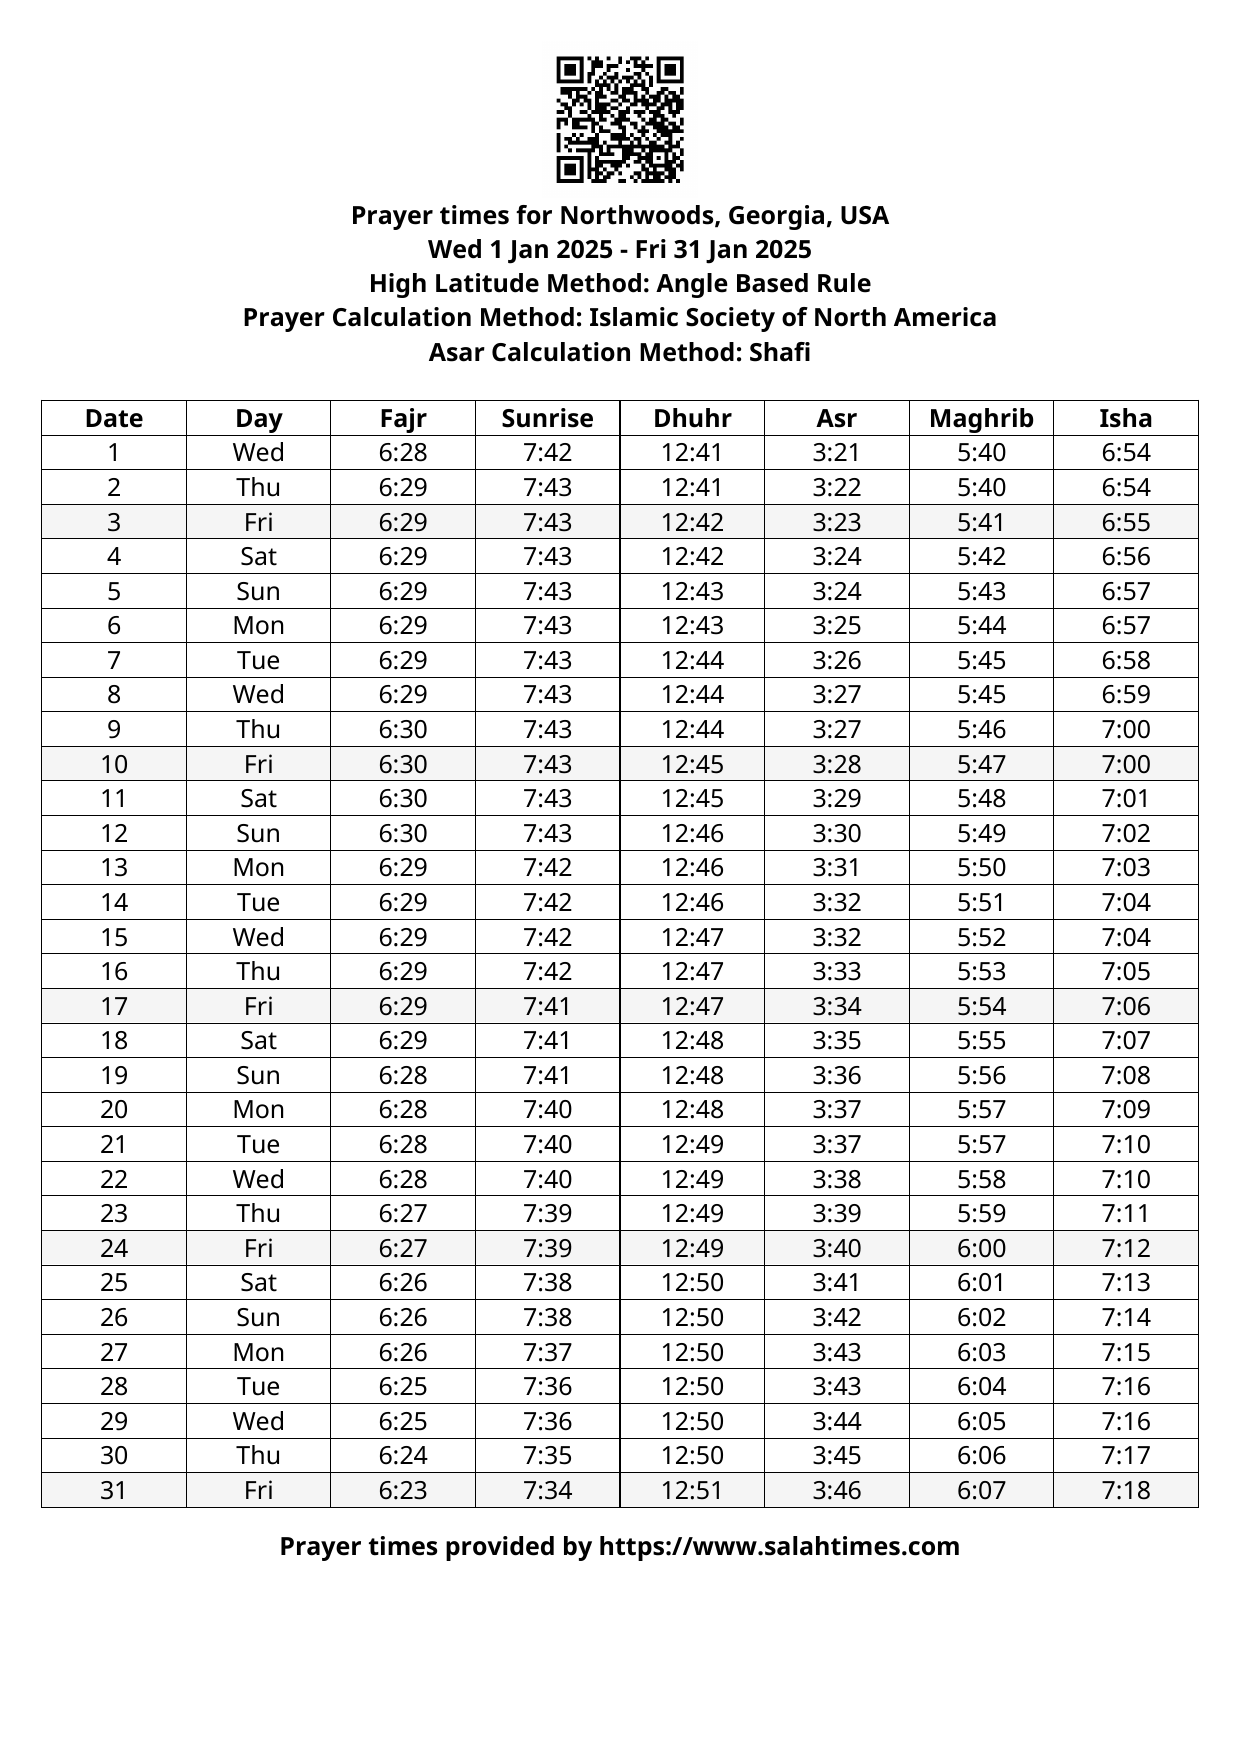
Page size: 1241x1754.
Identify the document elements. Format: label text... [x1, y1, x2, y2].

table_cell 3:31 [765, 851, 909, 884]
table_cell 6:01 [910, 1266, 1053, 1299]
table_cell 5:48 [910, 781, 1053, 815]
table_cell 6:30 [331, 816, 475, 849]
table_cell 12:51 [621, 1473, 764, 1507]
table_cell 7:13 [1054, 1266, 1198, 1299]
table_header Day [187, 401, 330, 434]
table_cell 5:47 [910, 747, 1053, 780]
table_cell 12:43 [621, 574, 764, 607]
table_cell Tue [187, 1369, 330, 1403]
table_cell Sun [187, 1058, 330, 1092]
table_cell 27 [42, 1335, 186, 1368]
table_cell 5:50 [910, 851, 1053, 884]
table_cell 12:47 [621, 954, 764, 988]
table_cell 16 [42, 954, 186, 988]
table_cell 7:36 [476, 1404, 619, 1437]
table_cell 7:43 [476, 574, 619, 607]
table_cell 7:05 [1054, 954, 1198, 988]
table_cell 3:45 [765, 1439, 909, 1472]
table_cell Sat [187, 1266, 330, 1299]
table_cell 7:43 [476, 609, 619, 642]
table_cell 7:12 [1054, 1231, 1198, 1264]
table_cell 7:38 [476, 1266, 619, 1299]
table_cell 7:42 [476, 851, 619, 884]
table_cell 6:29 [331, 1024, 475, 1057]
table_cell 7:02 [1054, 816, 1198, 849]
table_cell Fri [187, 747, 330, 780]
table_cell 5:45 [910, 678, 1053, 711]
table_cell 12:50 [621, 1404, 764, 1437]
table_cell 12:43 [621, 609, 764, 642]
table_cell 21 [42, 1127, 186, 1161]
table_cell 3:37 [765, 1127, 909, 1161]
table_cell 5:45 [910, 643, 1053, 677]
table_cell 6:26 [331, 1335, 475, 1368]
text Prayer times provided by https://www.salahtimes.com [42, 1528, 1198, 1563]
table_cell 7:43 [476, 470, 619, 504]
table_cell 7:15 [1054, 1335, 1198, 1368]
table_cell 5:40 [910, 470, 1053, 504]
table_header Date [42, 401, 186, 434]
table_cell 7:01 [1054, 781, 1198, 815]
table_cell 6:28 [331, 436, 475, 469]
table_header Sunrise [476, 401, 619, 434]
table_cell 12:49 [621, 1127, 764, 1161]
table_cell Sun [187, 574, 330, 607]
table_cell 7:00 [1054, 712, 1198, 746]
table_cell 7:40 [476, 1127, 619, 1161]
table_cell 3:23 [765, 505, 909, 538]
table_cell 3:34 [765, 989, 909, 1022]
table_cell 12:49 [621, 1196, 764, 1230]
table_cell 7:42 [476, 954, 619, 988]
table_cell Wed [187, 436, 330, 469]
table_cell 5:52 [910, 920, 1053, 953]
table_cell 6:29 [331, 609, 475, 642]
table_cell 5:46 [910, 712, 1053, 746]
table_cell 7:38 [476, 1300, 619, 1334]
table_cell Fri [187, 1473, 330, 1507]
table_cell 6:26 [331, 1300, 475, 1334]
table_header Dhuhr [621, 401, 764, 434]
table_cell 31 [42, 1473, 186, 1507]
table_cell 6:30 [331, 781, 475, 815]
table_cell 7:41 [476, 1024, 619, 1057]
table_cell 12:44 [621, 678, 764, 711]
table_cell 6:29 [331, 574, 475, 607]
table_cell 6:04 [910, 1369, 1053, 1403]
table_cell 6:03 [910, 1335, 1053, 1368]
table_cell Fri [187, 1231, 330, 1264]
table_cell 6:56 [1054, 539, 1198, 573]
table_cell Mon [187, 1093, 330, 1126]
table_cell 3:27 [765, 712, 909, 746]
table_cell Sat [187, 539, 330, 573]
table_header Maghrib [910, 401, 1053, 434]
table_cell 12:50 [621, 1369, 764, 1403]
text Prayer times for Northwoods, Georgia, USA [42, 198, 1198, 232]
table_cell 2 [42, 470, 186, 504]
table_cell 12:41 [621, 470, 764, 504]
table_cell 3:29 [765, 781, 909, 815]
table_cell 7:18 [1054, 1473, 1198, 1507]
table_cell 12:49 [621, 1231, 764, 1264]
table_cell 6:23 [331, 1473, 475, 1507]
table_cell 7:43 [476, 712, 619, 746]
table_cell 12:46 [621, 816, 764, 849]
table_cell 25 [42, 1266, 186, 1299]
table_cell 3:33 [765, 954, 909, 988]
table_cell Sat [187, 1024, 330, 1057]
table_cell 3:39 [765, 1196, 909, 1230]
table_cell 23 [42, 1196, 186, 1230]
table_cell 7:40 [476, 1162, 619, 1195]
table_cell 6:28 [331, 1127, 475, 1161]
table_cell 5:54 [910, 989, 1053, 1022]
table_cell Tue [187, 643, 330, 677]
table_cell 28 [42, 1369, 186, 1403]
table_cell 7:17 [1054, 1439, 1198, 1472]
table_cell 3:43 [765, 1369, 909, 1403]
table_cell 26 [42, 1300, 186, 1334]
table_cell 6:29 [331, 505, 475, 538]
table_cell 5:59 [910, 1196, 1053, 1230]
table_cell 7:42 [476, 436, 619, 469]
table_cell 3:38 [765, 1162, 909, 1195]
table_cell 7:00 [1054, 747, 1198, 780]
table_cell Mon [187, 1335, 330, 1368]
table_cell 7:36 [476, 1369, 619, 1403]
table_cell 12:46 [621, 885, 764, 919]
table_cell Fri [187, 989, 330, 1022]
table_cell 7:43 [476, 539, 619, 573]
table_cell 6:29 [331, 643, 475, 677]
table_cell 7:04 [1054, 885, 1198, 919]
table_cell 3:24 [765, 539, 909, 573]
table_cell 7:43 [476, 505, 619, 538]
table_cell 3:46 [765, 1473, 909, 1507]
text Prayer Calculation Method: Islamic Society of North America [42, 300, 1198, 334]
table_cell 7:43 [476, 816, 619, 849]
table_cell 3 [42, 505, 186, 538]
table_cell Thu [187, 954, 330, 988]
text High Latitude Method: Angle Based Rule [42, 266, 1198, 300]
table_cell 3:41 [765, 1266, 909, 1299]
table_cell 7:14 [1054, 1300, 1198, 1334]
table_cell 6:54 [1054, 470, 1198, 504]
table_cell 6:24 [331, 1439, 475, 1472]
table_cell 6:59 [1054, 678, 1198, 711]
table_cell 5:57 [910, 1093, 1053, 1126]
table_cell 7:41 [476, 1058, 619, 1092]
table_cell 3:44 [765, 1404, 909, 1437]
table_cell 12:50 [621, 1439, 764, 1472]
table_cell 6:57 [1054, 574, 1198, 607]
table_cell 7:43 [476, 781, 619, 815]
table_cell 7:06 [1054, 989, 1198, 1022]
table_header Fajr [331, 401, 475, 434]
table_cell 6:30 [331, 747, 475, 780]
table_cell 7:08 [1054, 1058, 1198, 1092]
table_cell 7:11 [1054, 1196, 1198, 1230]
table_header Asr [765, 401, 909, 434]
table_cell 6:28 [331, 1058, 475, 1092]
table_cell 6:05 [910, 1404, 1053, 1437]
table_cell 6:29 [331, 678, 475, 711]
table_cell 3:40 [765, 1231, 909, 1264]
table_cell 3:26 [765, 643, 909, 677]
table_cell 3:30 [765, 816, 909, 849]
table_cell 6:55 [1054, 505, 1198, 538]
table_header Isha [1054, 401, 1198, 434]
table_cell 4 [42, 539, 186, 573]
table_cell 6:00 [910, 1231, 1053, 1264]
table_cell 7:35 [476, 1439, 619, 1472]
table_cell Thu [187, 470, 330, 504]
table_cell 7:07 [1054, 1024, 1198, 1057]
table_cell 6:54 [1054, 436, 1198, 469]
table_cell Mon [187, 609, 330, 642]
table_cell 6:27 [331, 1231, 475, 1264]
table_cell 18 [42, 1024, 186, 1057]
table_cell 12:47 [621, 920, 764, 953]
table_cell 7:16 [1054, 1369, 1198, 1403]
table_cell 3:43 [765, 1335, 909, 1368]
table_cell 12 [42, 816, 186, 849]
table_cell 6:29 [331, 470, 475, 504]
table_cell 12:49 [621, 1162, 764, 1195]
table_cell 7:10 [1054, 1162, 1198, 1195]
table_cell 7:39 [476, 1231, 619, 1264]
table_cell 12:41 [621, 436, 764, 469]
table_cell 3:32 [765, 920, 909, 953]
picture [542, 41, 699, 198]
table_cell 12:50 [621, 1266, 764, 1299]
table_cell 29 [42, 1404, 186, 1437]
text Asar Calculation Method: Shafi [42, 334, 1198, 368]
table_cell Sat [187, 781, 330, 815]
table_cell 8 [42, 678, 186, 711]
table_cell 30 [42, 1439, 186, 1472]
table_cell 13 [42, 851, 186, 884]
table_cell Mon [187, 851, 330, 884]
table_cell 3:36 [765, 1058, 909, 1092]
table_cell 5:53 [910, 954, 1053, 988]
table_cell 7 [42, 643, 186, 677]
table_cell 7:40 [476, 1093, 619, 1126]
table_cell 6:06 [910, 1439, 1053, 1472]
table_cell 6:28 [331, 1093, 475, 1126]
table_cell 6:25 [331, 1369, 475, 1403]
table_cell 12:42 [621, 505, 764, 538]
table_cell 5:55 [910, 1024, 1053, 1057]
table_cell Tue [187, 1127, 330, 1161]
table_cell 7:42 [476, 920, 619, 953]
table_cell 12:46 [621, 851, 764, 884]
table_cell Fri [187, 505, 330, 538]
table_cell 7:03 [1054, 851, 1198, 884]
table_cell 12:42 [621, 539, 764, 573]
table_cell 15 [42, 920, 186, 953]
table_cell 5:42 [910, 539, 1053, 573]
table_cell 7:43 [476, 747, 619, 780]
table_cell 7:43 [476, 678, 619, 711]
table_cell 12:47 [621, 989, 764, 1022]
table_cell 12:50 [621, 1300, 764, 1334]
table_cell 7:42 [476, 885, 619, 919]
table_cell 6:29 [331, 851, 475, 884]
table_cell 5:49 [910, 816, 1053, 849]
table_cell 7:09 [1054, 1093, 1198, 1126]
table_cell 7:37 [476, 1335, 619, 1368]
table_cell 6:29 [331, 539, 475, 573]
table_cell 7:10 [1054, 1127, 1198, 1161]
table_cell Thu [187, 1196, 330, 1230]
table_cell 6:29 [331, 954, 475, 988]
table_cell 3:24 [765, 574, 909, 607]
table_cell 5:41 [910, 505, 1053, 538]
table_cell 11 [42, 781, 186, 815]
table_cell 6:29 [331, 885, 475, 919]
table_cell 1 [42, 436, 186, 469]
table_cell 7:43 [476, 643, 619, 677]
table_cell 3:25 [765, 609, 909, 642]
table_cell Thu [187, 1439, 330, 1472]
table_cell Sun [187, 1300, 330, 1334]
table_cell 14 [42, 885, 186, 919]
table_cell 5:51 [910, 885, 1053, 919]
table_cell 7:04 [1054, 920, 1198, 953]
table_cell 24 [42, 1231, 186, 1264]
table_cell 6:07 [910, 1473, 1053, 1507]
table_cell 12:48 [621, 1093, 764, 1126]
table_cell 6:29 [331, 989, 475, 1022]
table_cell 12:45 [621, 781, 764, 815]
table_cell 3:37 [765, 1093, 909, 1126]
table_cell 3:27 [765, 678, 909, 711]
table_cell 5:40 [910, 436, 1053, 469]
table_cell 6:28 [331, 1162, 475, 1195]
table_cell 12:48 [621, 1024, 764, 1057]
table_cell Wed [187, 678, 330, 711]
table_cell 3:35 [765, 1024, 909, 1057]
table_cell 5 [42, 574, 186, 607]
table_cell 9 [42, 712, 186, 746]
table_cell 7:34 [476, 1473, 619, 1507]
text Wed 1 Jan 2025 - Fri 31 Jan 2025 [42, 232, 1198, 266]
table_cell Wed [187, 1404, 330, 1437]
table_cell Thu [187, 712, 330, 746]
table_cell 7:41 [476, 989, 619, 1022]
table_cell Wed [187, 920, 330, 953]
table_cell 12:48 [621, 1058, 764, 1092]
table_cell 6:57 [1054, 609, 1198, 642]
table_cell 6:02 [910, 1300, 1053, 1334]
table_cell 3:42 [765, 1300, 909, 1334]
table_cell 22 [42, 1162, 186, 1195]
table_cell 10 [42, 747, 186, 780]
table_cell 3:28 [765, 747, 909, 780]
table_cell Sun [187, 816, 330, 849]
table_cell 12:50 [621, 1335, 764, 1368]
table_cell 5:44 [910, 609, 1053, 642]
table_cell 12:44 [621, 643, 764, 677]
table_cell 6:29 [331, 920, 475, 953]
table_cell 3:21 [765, 436, 909, 469]
table_cell 6:26 [331, 1266, 475, 1299]
table_cell 6:27 [331, 1196, 475, 1230]
table_cell 3:32 [765, 885, 909, 919]
table_cell 5:57 [910, 1127, 1053, 1161]
table_cell 7:16 [1054, 1404, 1198, 1437]
table_cell 12:45 [621, 747, 764, 780]
table_cell 12:44 [621, 712, 764, 746]
table_cell 3:22 [765, 470, 909, 504]
table_cell 6 [42, 609, 186, 642]
table_cell Tue [187, 885, 330, 919]
table_cell 19 [42, 1058, 186, 1092]
table_cell 7:39 [476, 1196, 619, 1230]
table_cell 6:25 [331, 1404, 475, 1437]
table_cell Wed [187, 1162, 330, 1195]
table_cell 6:30 [331, 712, 475, 746]
table_cell 6:58 [1054, 643, 1198, 677]
table_cell 20 [42, 1093, 186, 1126]
table_cell 5:43 [910, 574, 1053, 607]
table_cell 17 [42, 989, 186, 1022]
table_cell 5:58 [910, 1162, 1053, 1195]
table_cell 5:56 [910, 1058, 1053, 1092]
